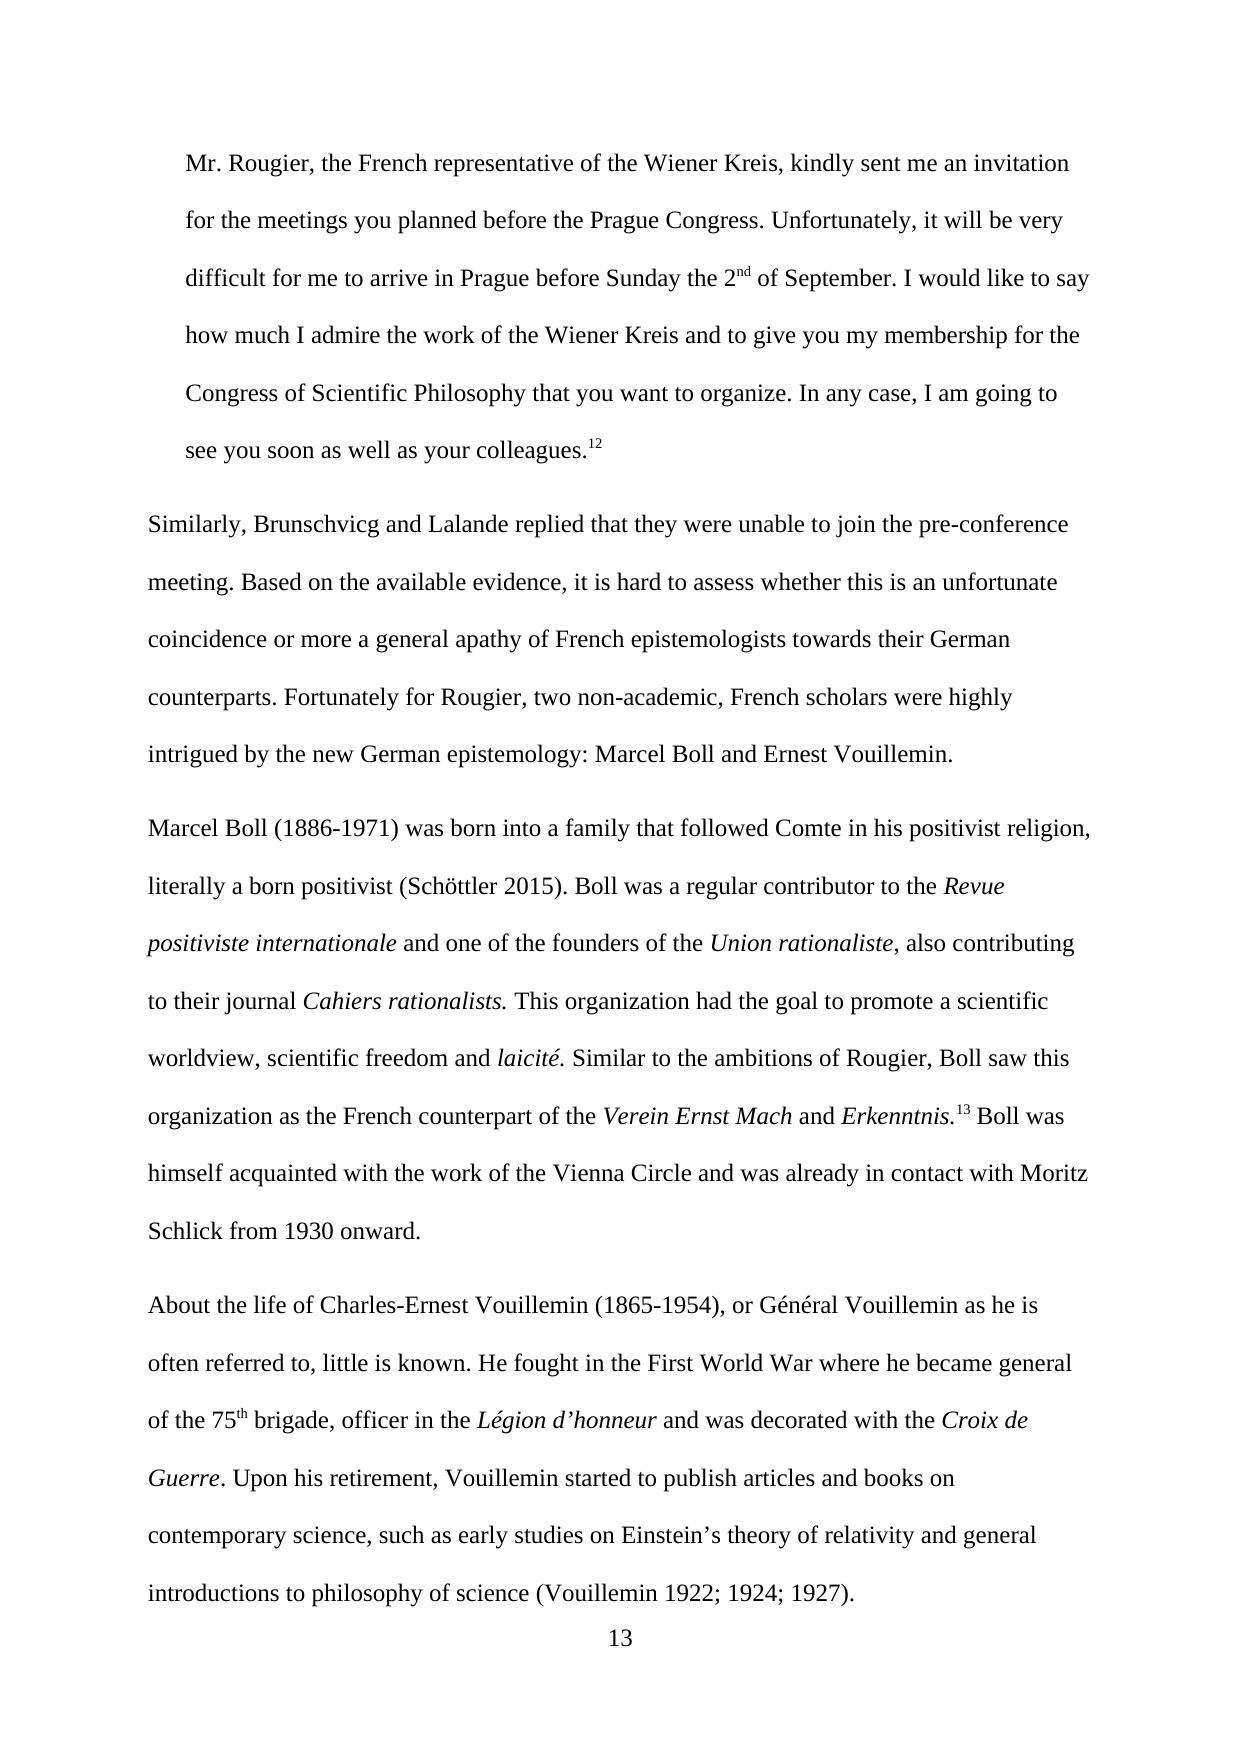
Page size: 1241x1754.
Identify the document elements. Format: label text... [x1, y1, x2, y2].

text Marcel Boll (1886-1971) was born into a family that followed Comte in his positivist religion, literally a born positivist (Schöttler 2015). Boll was a regular contributor to the Revue positiviste internationale and one of the founders of the Union rationaliste, also contributing to their journal Cahiers rationalists. This organization had the goal to promote a scientific worldview, scientific freedom and laicité. Similar to the ambitions of Rougier, Boll saw this organization as the French counterpart of the Verein Ernst Mach and Erkenntnis. Boll was himself acquainted with the work of the Vienna Circle and was already in contact with Moritz Schlick from 1930 onward. [148, 813, 1093, 1245]
text Similarly, Brunschvicg and Lalande replied that they were unable to join the pre-conference meeting. Based on the available evidence, it is hard to assess whether this is an unfortunate coincidence or more a general apathy of French epistemologists towards their German counterparts. Fortunately for Rougier, two non-academic, French scholars were highly intrigued by the new German epistemology: Marcel Boll and Ernest Vouillemin. [148, 509, 1093, 768]
text Mr. Rougier, the French representative of the Wiener Kreis, kindly sent me an invitation for the meetings you planned before the Prague Congress. Unfortunately, it will be very difficult for me to arrive in Prague before Sunday the 2nd of September. I would like to say how much I admire the work of the Wiener Kreis and to give you my membership for the Congress of Scientific Philosophy that you want to organize. In any case, I am going to see you soon as well as your colleagues. [185, 148, 1093, 464]
text About the life of Charles-Ernest Vouillemin (1865-1954), or Général Vouillemin as he is often referred to, little is known. He fought in the First World War where he became general of the 75th brigade, officer in the Légion d’honneur and was decorated with the Croix de Guerre. Upon his retirement, Vouillemin started to publish articles and books on contemporary science, such as early studies on Einstein’s theory of relativity and general introductions to philosophy of science (Vouillemin 1922; 1924; 1927). [148, 1290, 1093, 1606]
